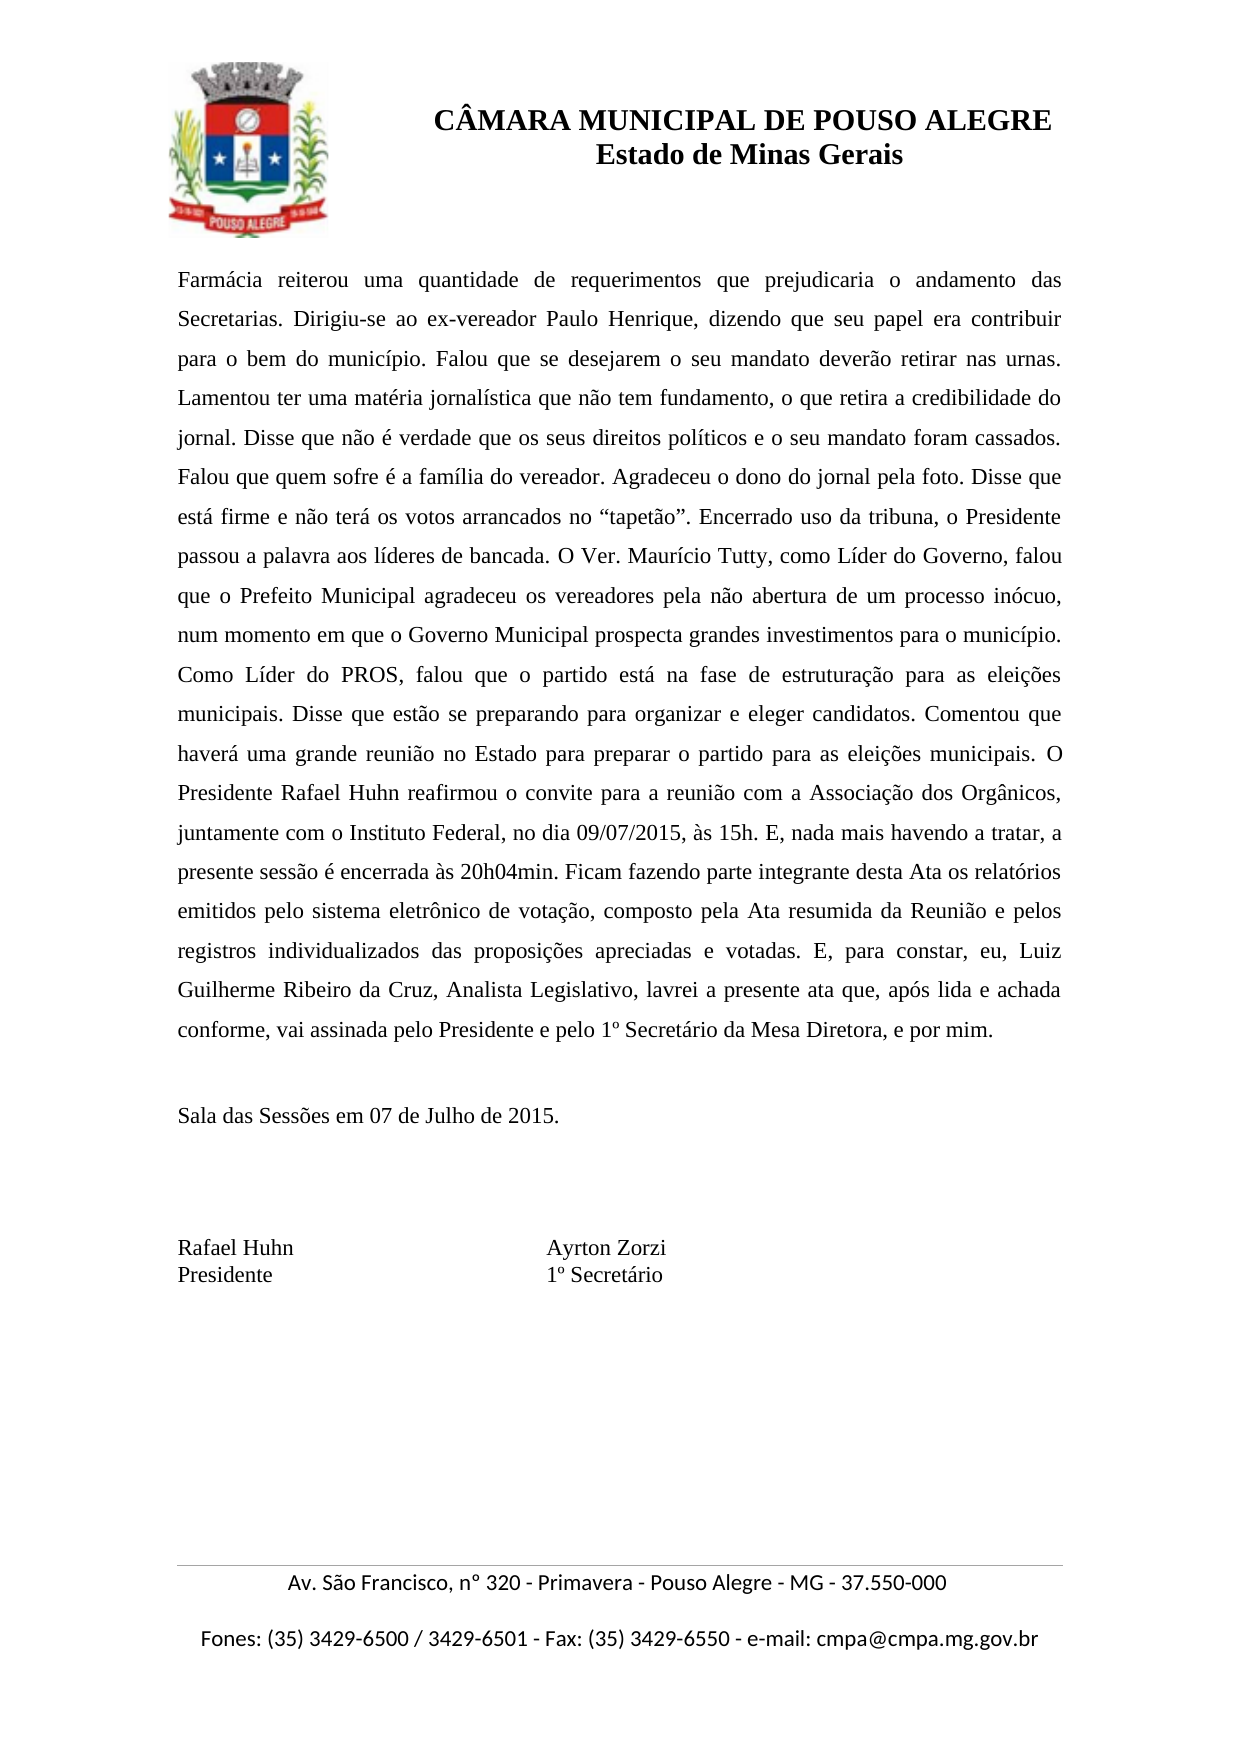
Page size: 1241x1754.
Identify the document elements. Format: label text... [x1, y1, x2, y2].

text Presidente 1º Secretário [177, 1261, 1063, 1287]
text Rafael Huhn Ayrton Zorzi [177, 1234, 1063, 1261]
picture [168, 62, 329, 238]
text Sala das Sessões em 07 de Julho de 2015. [177, 1103, 1063, 1129]
